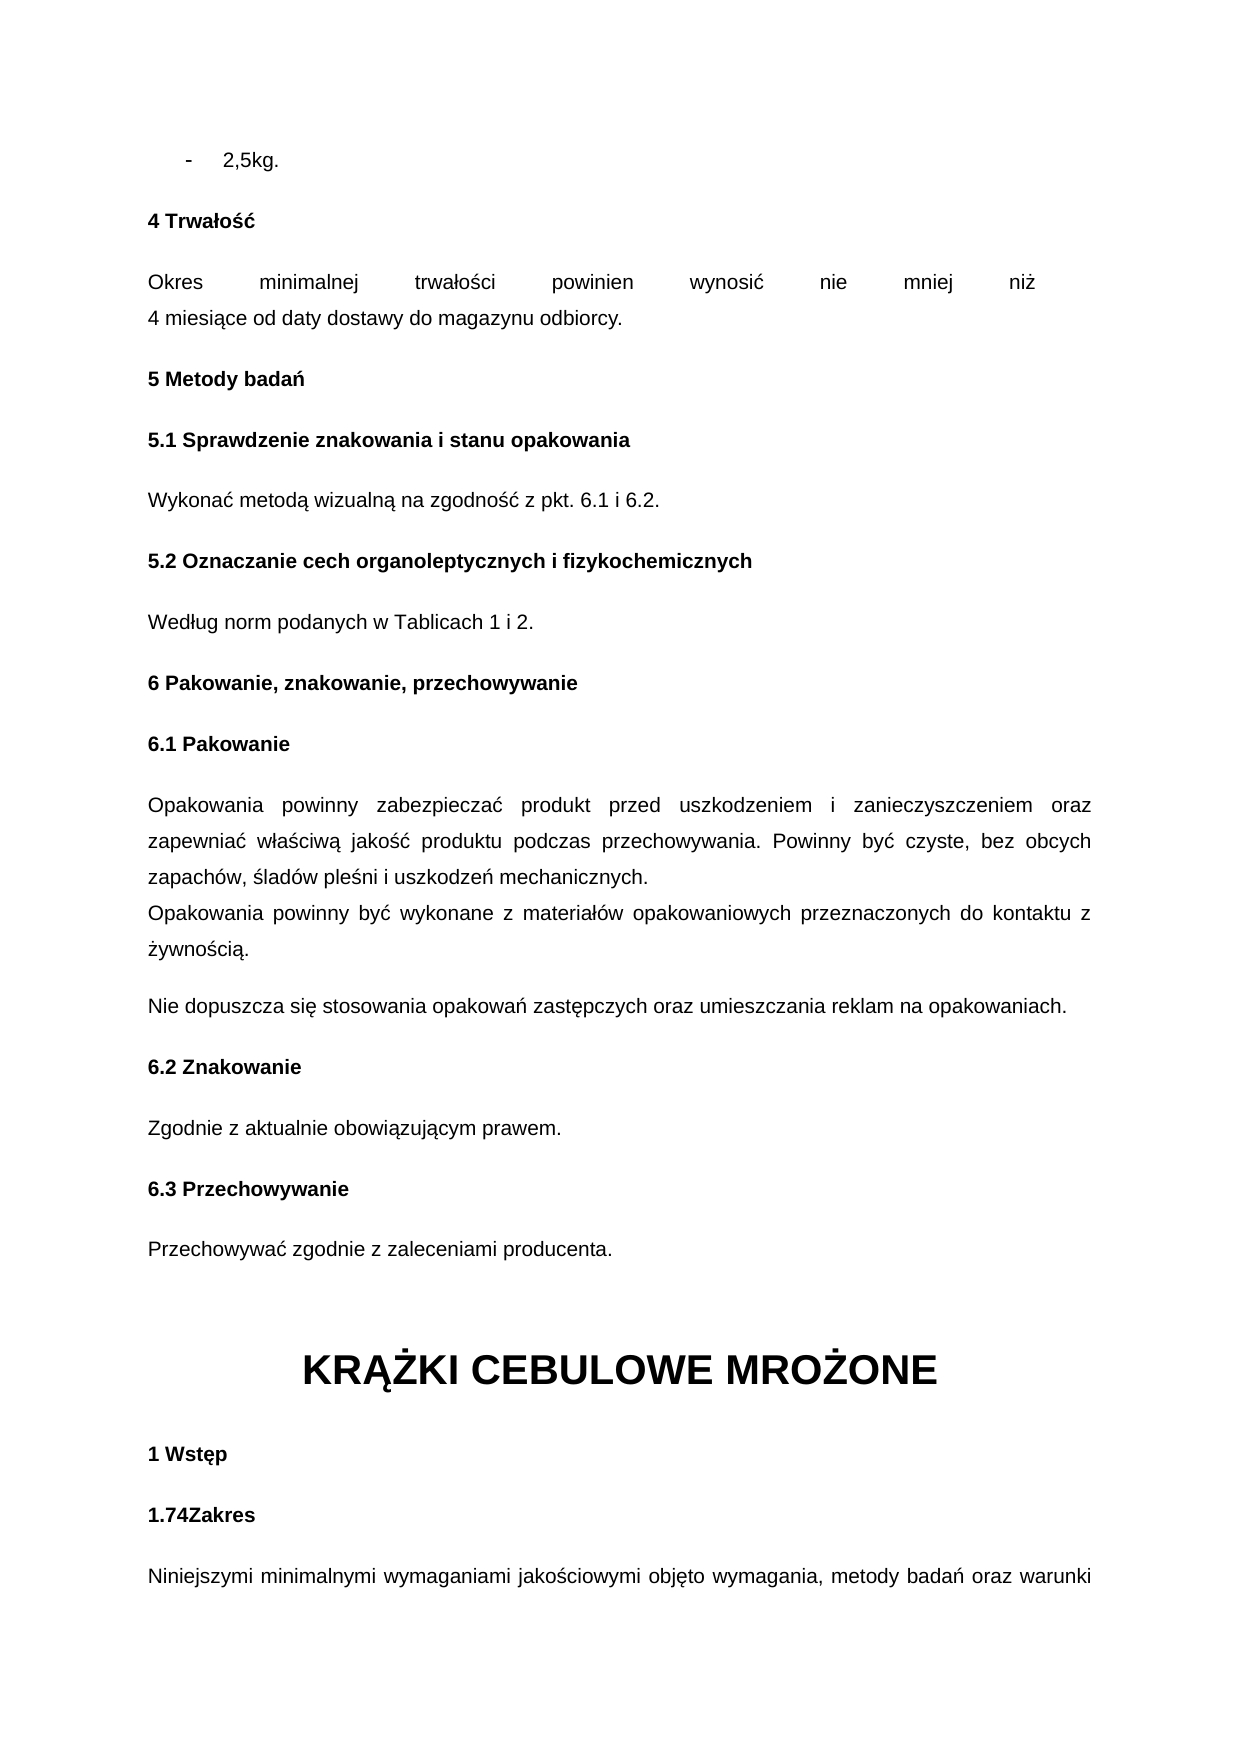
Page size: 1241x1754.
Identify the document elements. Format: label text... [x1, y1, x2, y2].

text 5.2 Oznaczanie cech organoleptycznych i fizykochemicznych [148, 549, 1093, 573]
text Okres minimalnej trwałości powinien wynosić nie mniej niż 4 miesiące od daty dostawy do magazynu odbiorcy. [148, 269, 1093, 329]
text 6.2 Znakowanie [148, 1054, 1093, 1078]
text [148, 1564, 1093, 1588]
text 6 Pakowanie, znakowanie, przechowywanie [148, 671, 1093, 695]
text 5 Metody badań [148, 366, 1093, 390]
list Zakres [148, 1503, 1093, 1527]
text Nie dopuszcza się stosowania opakowań zastępczych oraz umieszczania reklam na opakowaniach. [148, 993, 1093, 1017]
text 1 Wstęp [148, 1442, 1093, 1466]
text 4 Trwałość [148, 209, 1093, 233]
text Opakowania powinny być wykonane z materiałów opakowaniowych przeznaczonych do kontaktu z żywnością. [148, 901, 1093, 961]
text Według norm podanych w Tablicach 1 i 2. [148, 610, 1093, 634]
text Zgodnie z aktualnie obowiązującym prawem. [148, 1115, 1093, 1139]
text 5.1 Sprawdzenie znakowania i stanu opakowania [148, 427, 1093, 451]
text Wykonać metodą wizualną na zgodność z pkt. 6.1 i 6.2. [148, 488, 1093, 512]
text 6.3 Przechowywanie [148, 1176, 1093, 1200]
text Przechowywać zgodnie z zaleceniami producenta. [148, 1237, 1093, 1261]
text Opakowania powinny zabezpieczać produkt przed uszkodzeniem i zanieczyszczeniem oraz zapewniać właściwą jakość produktu podczas przechowywania. Powinny być czyste, bez obcych zapachów, śladów pleśni i uszkodzeń mechanicznych. [148, 793, 1093, 889]
text KRĄŻKI CEBULOWE mrożone [148, 1345, 1093, 1393]
text 6.1 Pakowanie [148, 732, 1093, 756]
list 2,5kg. [185, 148, 1093, 172]
